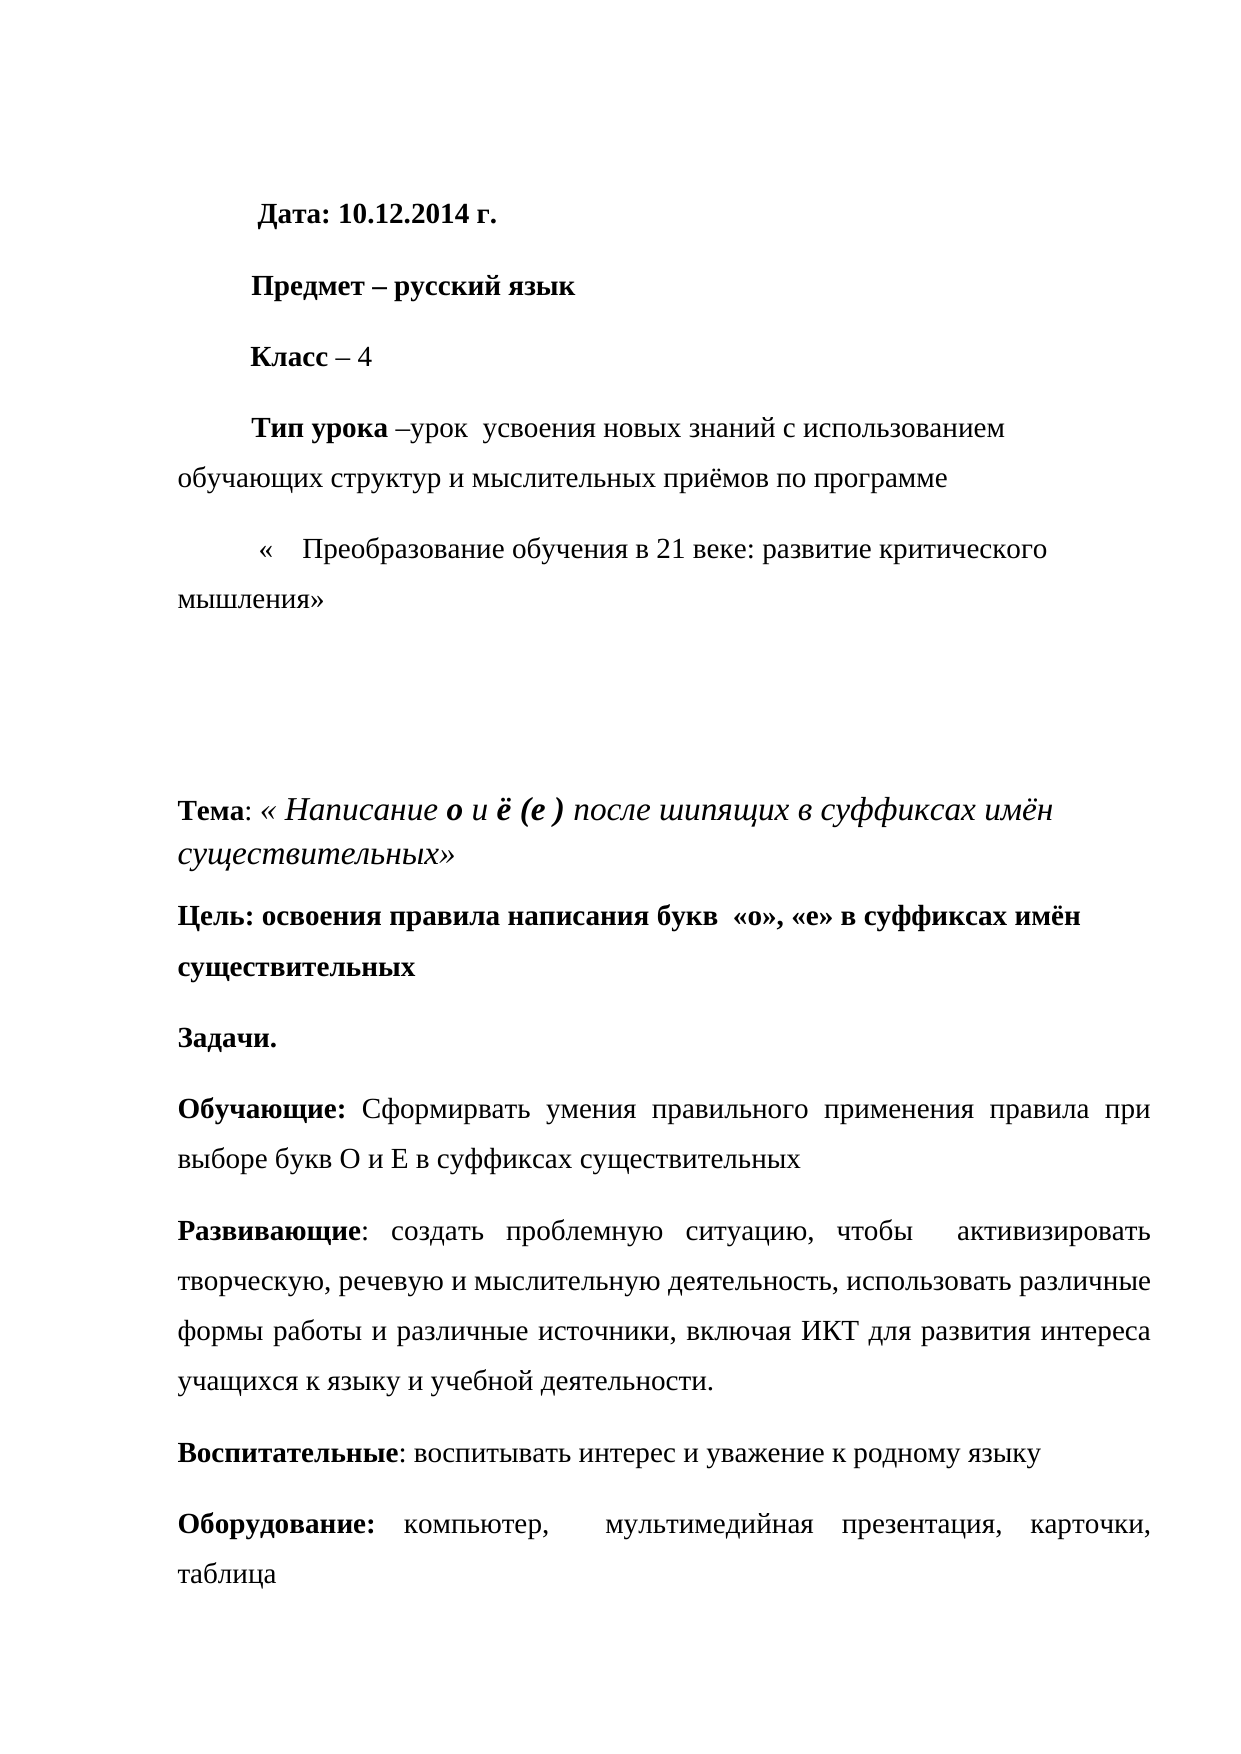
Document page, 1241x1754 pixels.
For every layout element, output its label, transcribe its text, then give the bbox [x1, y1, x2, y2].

text Тема: « Написание о и ё (е ) после шипящих в суффиксах имён существительных» [177, 789, 1152, 872]
text Тип урока –урок усвоения новых знаний с использованием обучающих структур и мыслительных приёмов по программе [177, 410, 1152, 494]
text Оборудование: компьютер, мультимедийная презентация, карточки, таблица [177, 1506, 1152, 1590]
text Дата: 10.12.2014 г. [177, 196, 1152, 230]
text Класс – 4 [177, 339, 1152, 372]
text Обучающие: Сформирвать умения правильного применения правила при выборе букв О и Е в суффиксах существительных [177, 1091, 1152, 1175]
text Развивающие: создать проблемную ситуацию, чтобы активизировать творческую, речевую и мыслительную деятельность, использовать различные формы работы и различные источники, включая ИКТ для развития интереса учащихся к языку и учебной деятельности. [177, 1213, 1152, 1397]
text Предмет – русский язык [177, 268, 1152, 301]
text Задачи. [177, 1020, 1152, 1053]
text « Преобразование обучения в 21 веке: развитие критического мышления» [177, 531, 1152, 615]
text Цель: освоения правила написания букв «о», «е» в суффиксах имён существительных [177, 898, 1152, 982]
text Воспитательные: воспитывать интерес и уважение к родному языку [177, 1435, 1152, 1468]
